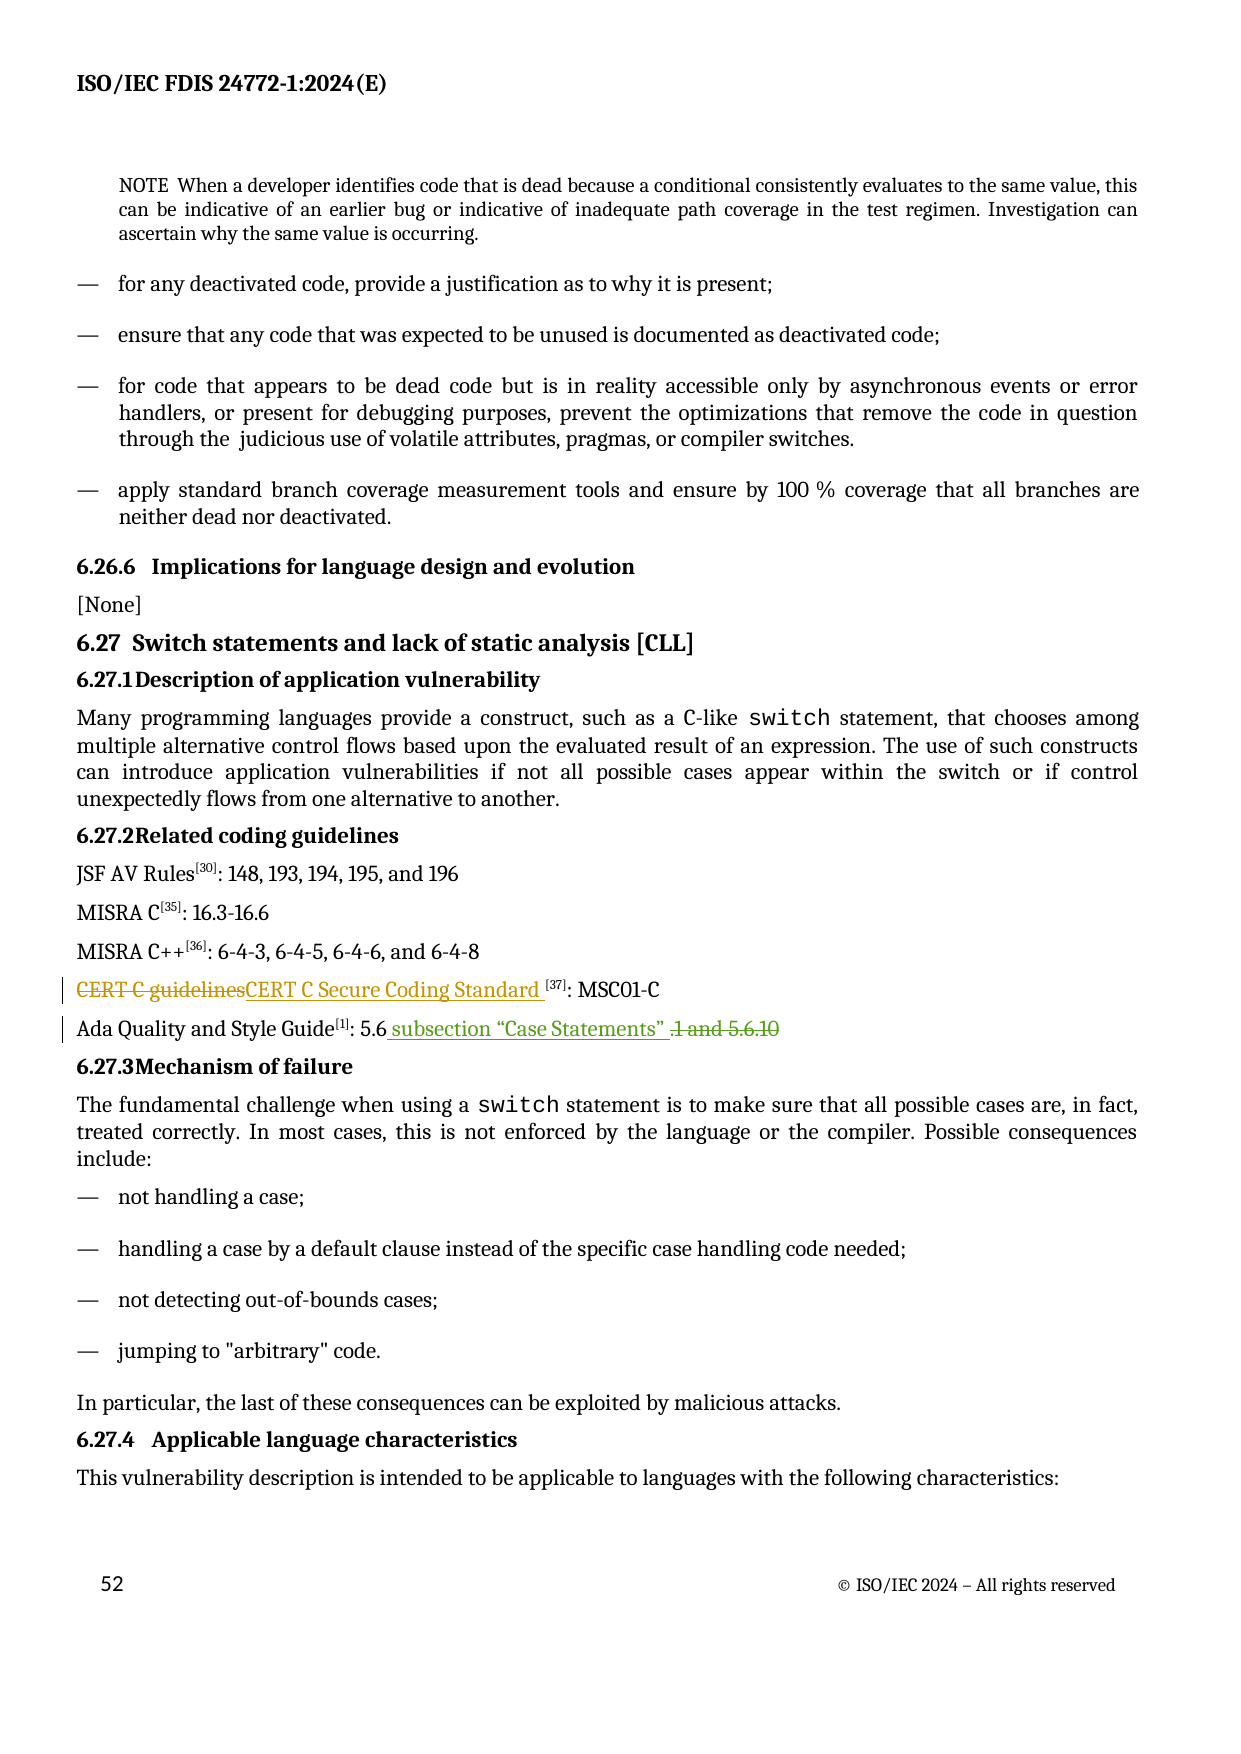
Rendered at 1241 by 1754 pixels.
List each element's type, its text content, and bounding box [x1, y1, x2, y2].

subtitle Applicable language characteristics [76, 1428, 1140, 1452]
list — handling a case by a default clause instead of the specific case handling code needed; [76, 1236, 1140, 1262]
text [37]: MSC01-C [76, 977, 1140, 1004]
list — apply standard branch coverage measurement tools and ensure by 100 % coverage that all branches are neither dead nor deactivated. [76, 477, 1140, 530]
text The fundamental challenge when using a switch statement is to make sure that all possible cases are, in fact, treated correctly. In most cases, this is not enforced by the language or the compiler. Possible consequences include: [76, 1091, 1140, 1172]
list — for any deactivated code, provide a justification as to why it is present; [76, 270, 1140, 297]
text Many programming languages provide a construct, such as a C-like switch statement, that chooses among multiple alternative control flows based upon the evaluated result of an expression. The use of such constructs can introduce application vulnerabilities if not all possible cases appear within the switch or if control unexpectedly flows from one alternative to another. [76, 705, 1140, 812]
text MISRA C++[36]: 6-4-3, 6-4-5, 6-4-6, and 6-4-8 [76, 938, 1140, 965]
subtitle Mechanism of failure [76, 1055, 1140, 1079]
list — jumping to "arbitrary" code. [76, 1338, 1140, 1364]
subtitle Related coding guidelines [76, 824, 1140, 848]
subtitle Description of application vulnerability [76, 669, 1140, 693]
text In particular, the last of these consequences can be exploited by malicious attacks. [76, 1389, 1140, 1416]
list — for code that appears to be dead code but is in reality accessible only by asynchronous events or error handlers, or present for debugging purposes, prevent the optimizations that remove the code in question through the judicious use of volatile attributes, pragmas, or compiler switches. [76, 373, 1140, 452]
list — ensure that any code that was expected to be unused is documented as deactivated code; [76, 322, 1140, 348]
text [None] [76, 591, 1140, 618]
text This vulnerability description is intended to be applicable to languages with the following characteristics: [76, 1465, 1140, 1491]
list — not detecting out-of-bounds cases; [76, 1287, 1140, 1313]
text JSF AV Rules[30]: 148, 193, 194, 195, and 196 [76, 861, 1140, 887]
subtitle Switch statements and lack of static analysis [CLL] [76, 630, 1140, 656]
subtitle Implications for language design and evolution [76, 555, 1140, 579]
list — not handling a case; [76, 1184, 1140, 1211]
text Ada Quality and Style Guide[1]: 5.6 [76, 1016, 1140, 1042]
text MISRA C[35]: 16.3-16.6 [76, 899, 1140, 926]
text NOTE When a developer identifies code that is dead because a conditional consistently evaluates to the same value, this can be indicative of an earlier bug or indicative of inadequate path coverage in the test regimen. Investigation can ascertain why the same value is occurring. [118, 173, 1140, 245]
